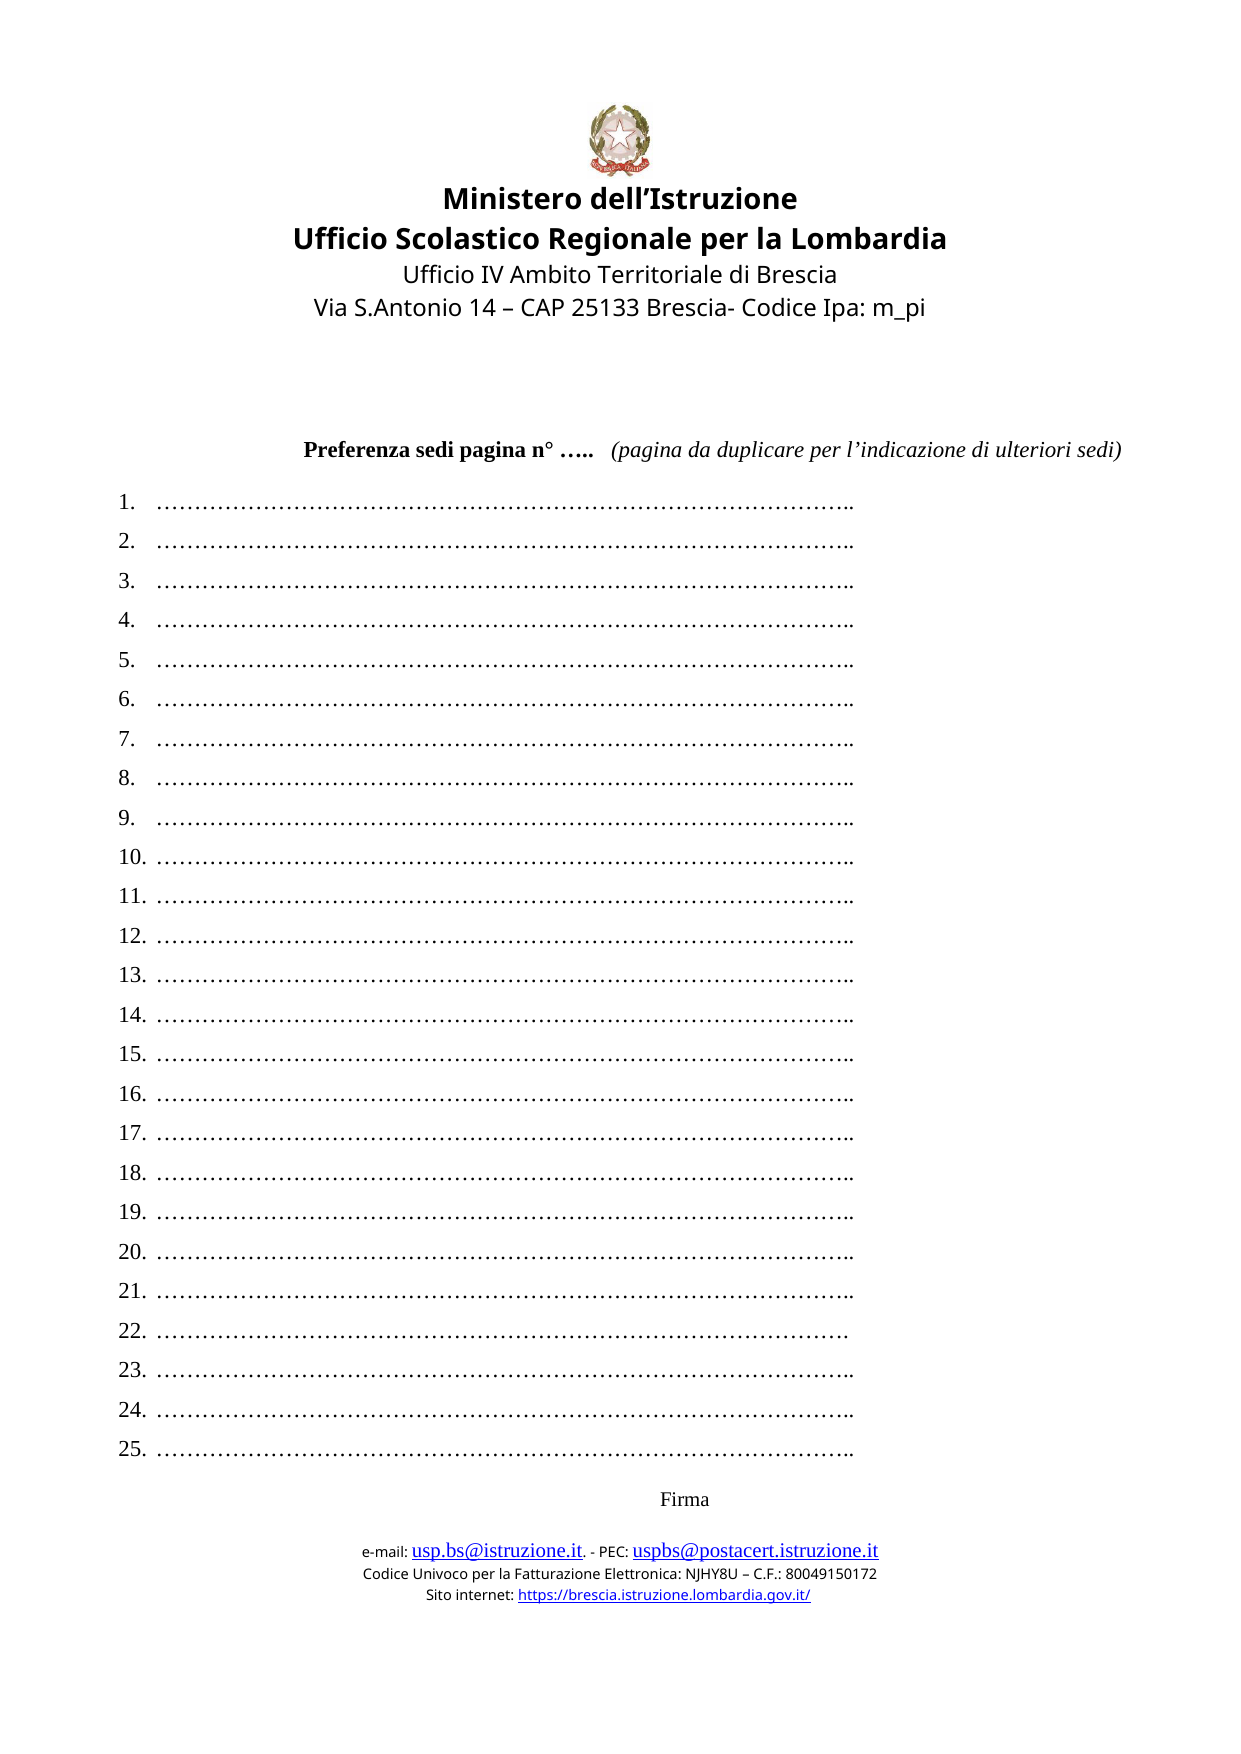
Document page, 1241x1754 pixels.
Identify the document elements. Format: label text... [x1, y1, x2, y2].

list ……………………………………………………………………………….. [118, 1041, 1122, 1067]
list ……………………………………………………………………………….. [118, 488, 1122, 514]
list ……………………………………………………………………………….. [118, 1277, 1122, 1304]
list ……………………………………………………………………………….. [118, 1001, 1122, 1027]
list ……………………………………………………………………………….. [118, 646, 1122, 672]
list ……………………………………………………………………………….. [118, 685, 1122, 712]
list ……………………………………………………………………………….. [118, 1396, 1122, 1422]
list ……………………………………………………………………………….. [118, 804, 1122, 830]
list ……………………………………………………………………………….. [118, 843, 1122, 869]
text Preferenza sedi pagina n° ….. (pagina da duplicare per l’indicazione di ulteriori sedi) [118, 436, 1122, 462]
list ……………………………………………………………………………….. [118, 1435, 1122, 1462]
list ……………………………………………………………………………….. [118, 606, 1122, 633]
list ……………………………………………………………………………….. [118, 1119, 1122, 1146]
list ……………………………………………………………………………….. [118, 567, 1122, 593]
list ………………………………………………………………………………. [118, 1317, 1122, 1343]
list ……………………………………………………………………………….. [118, 1080, 1122, 1106]
list ……………………………………………………………………………….. [118, 764, 1122, 791]
list ……………………………………………………………………………….. [118, 1198, 1122, 1225]
list ……………………………………………………………………………….. [118, 527, 1122, 554]
text Firma [118, 1487, 1122, 1511]
list ……………………………………………………………………………….. [118, 922, 1122, 948]
list ……………………………………………………………………………….. [118, 725, 1122, 751]
list ……………………………………………………………………………….. [118, 1356, 1122, 1383]
list ……………………………………………………………………………….. [118, 1238, 1122, 1264]
list ……………………………………………………………………………….. [118, 962, 1122, 988]
list ……………………………………………………………………………….. [118, 883, 1122, 909]
list ……………………………………………………………………………….. [118, 1159, 1122, 1185]
